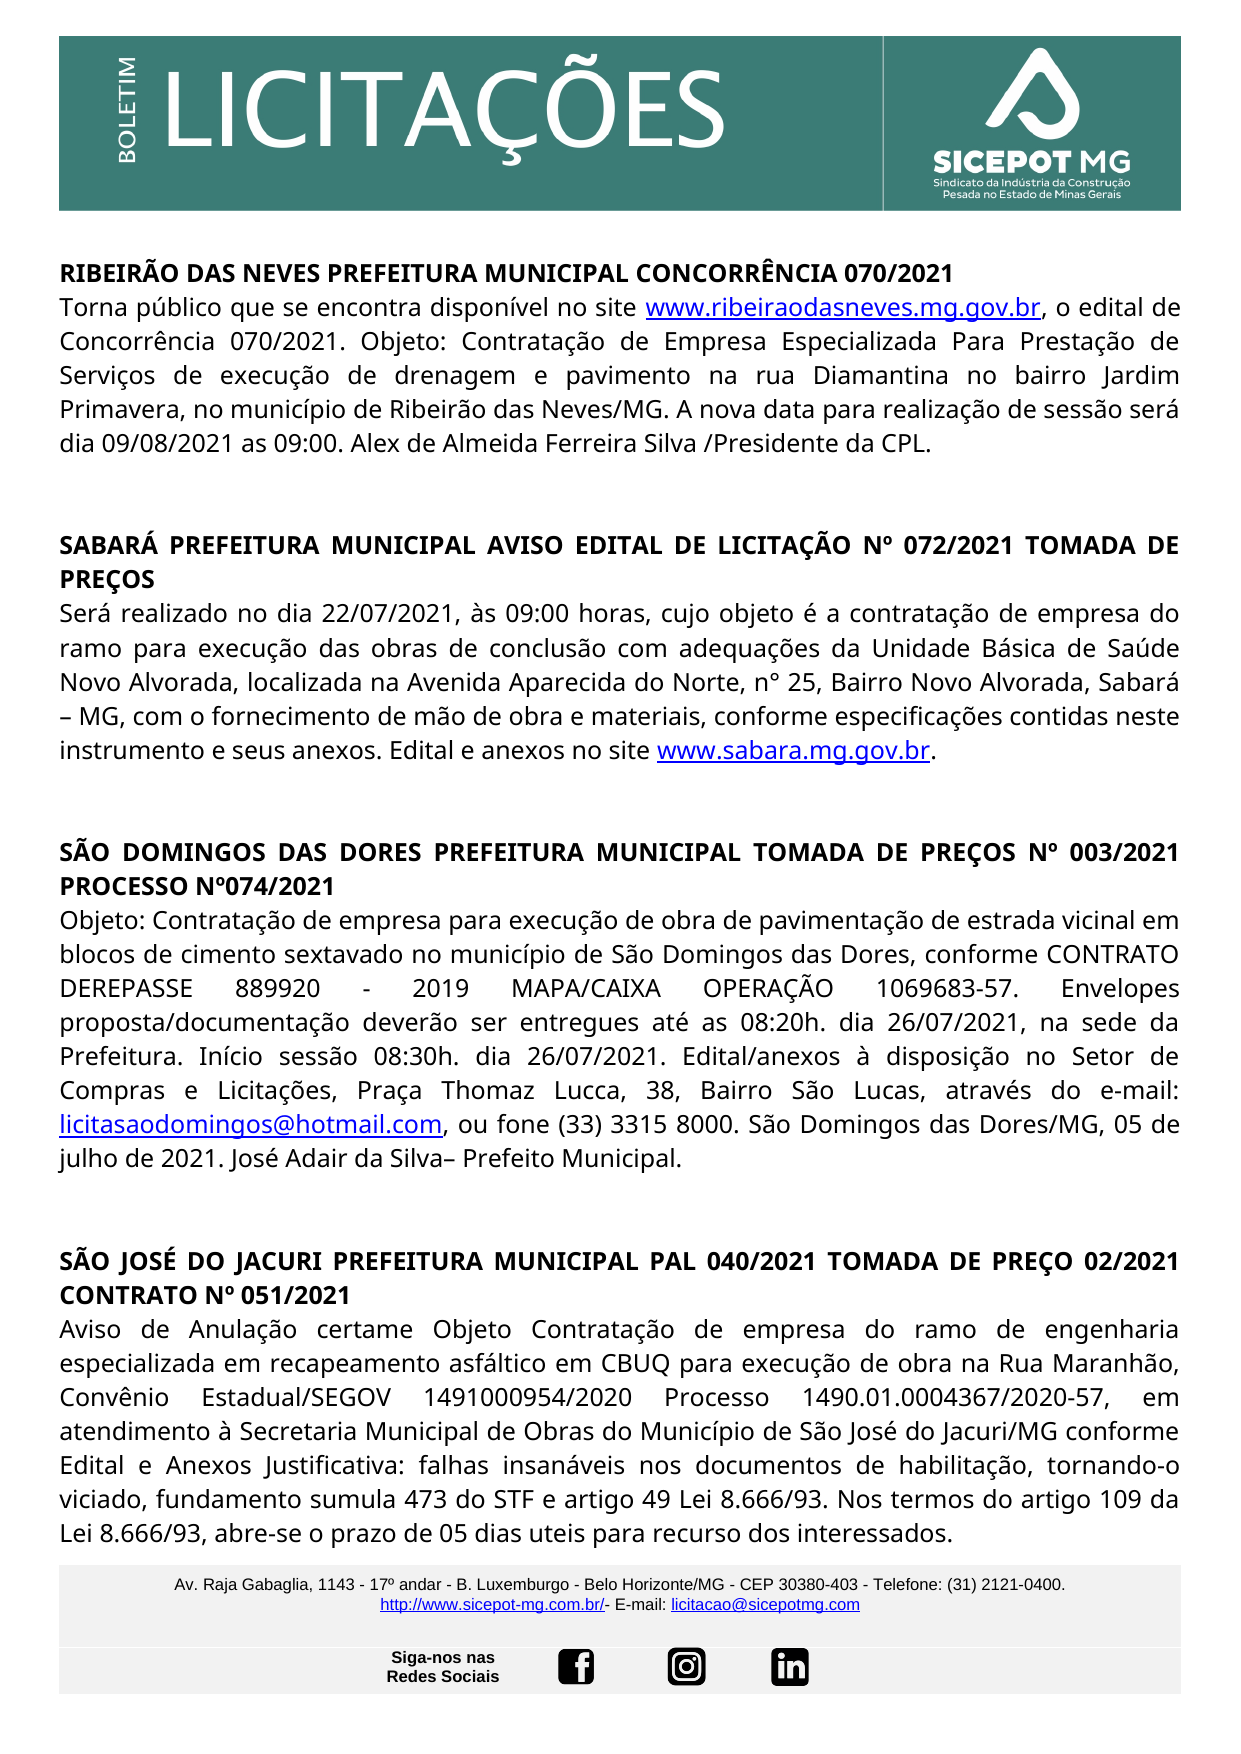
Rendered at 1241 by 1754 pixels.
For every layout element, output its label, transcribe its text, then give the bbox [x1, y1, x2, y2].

picture [771, 1648, 809, 1686]
picture [59, 36, 1181, 211]
text SABARÁ PREFEITURA MUNICIPAL AVISO EDITAL DE LICITAÇÃO Nº 072/2021 TOMADA DE PREÇOS [59, 528, 1181, 596]
text SÃO JOSÉ DO JACURI PREFEITURA MUNICIPAL PAL 040/2021 TOMADA DE PREÇO 02/2021 CONTRATO Nº 051/2021 [59, 1243, 1181, 1311]
text Será realizado no dia 22/07/2021, às 09:00 horas, cujo objeto é a contratação de empresa do ramo para execução das obras de conclusão com adequações da Unidade Básica de Saúde Novo Alvorada, localizada na Avenida Aparecida do Norte, n° 25, Bairro Novo Alvorada, Sabará – MG, com o fornecimento de mão de obra e materiais, conforme especificações contidas neste instrumento e seus anexos. Edital e anexos no site www.sabara.mg.gov.br. [59, 596, 1181, 766]
text Aviso de Anulação certame Objeto Contratação de empresa do ramo de engenharia especializada em recapeamento asfáltico em CBUQ para execução de obra na Rua Maranhão, Convênio Estadual/SEGOV 1491000954/2020 Processo 1490.01.0004367/2020-57, em atendimento à Secretaria Municipal de Obras do Município de São José do Jacuri/MG conforme Edital e Anexos Justificativa: falhas insanáveis nos documentos de habilitação, tornando-o viciado, fundamento sumula 473 do STF e artigo 49 Lei 8.666/93. Nos termos do artigo 109 da Lei 8.666/93, abre-se o prazo de 05 dias uteis para recurso dos interessados. [59, 1311, 1181, 1550]
text SÃO DOMINGOS DAS DORES PREFEITURA MUNICIPAL TOMADA DE PREÇOS Nº 003/2021 PROCESSO Nº074/2021 [59, 834, 1181, 903]
picture [667, 1647, 706, 1686]
text Torna público que se encontra disponível no site www.ribeiraodasneves.mg.gov.br, o edital de Concorrência 070/2021. Objeto: Contratação de Empresa Especializada Para Prestação de Serviços de execução de drenagem e pavimento na rua Diamantina no bairro Jardim Primavera, no município de Ribeirão das Neves/MG. A nova data para realização de sessão será dia 09/08/2021 as 09:00. Alex de Almeida Ferreira Silva /Presidente da CPL. [59, 289, 1181, 460]
text Objeto: Contratação de empresa para execução de obra de pavimentação de estrada vicinal em blocos de cimento sextavado no município de São Domingos das Dores, conforme CONTRATO DEREPASSE 889920 - 2019 MAPA/CAIXA OPERAÇÃO 1069683-57. Envelopes proposta/documentação deverão ser entregues até as 08:20h. dia 26/07/2021, na sede da Prefeitura. Início sessão 08:30h. dia 26/07/2021. Edital/anexos à disposição no Setor de Compras e Licitações, Praça Thomaz Lucca, 38, Bairro São Lucas, através do e-mail: licitasaodomingos@hotmail.com, ou fone (33) 3315 8000. São Domingos das Dores/MG, 05 de julho de 2021. José Adair da Silva– Prefeito Municipal. [59, 903, 1181, 1175]
picture [557, 1648, 594, 1685]
text RIBEIRÃO DAS NEVES PREFEITURA MUNICIPAL CONCORRÊNCIA 070/2021 [59, 256, 1181, 289]
